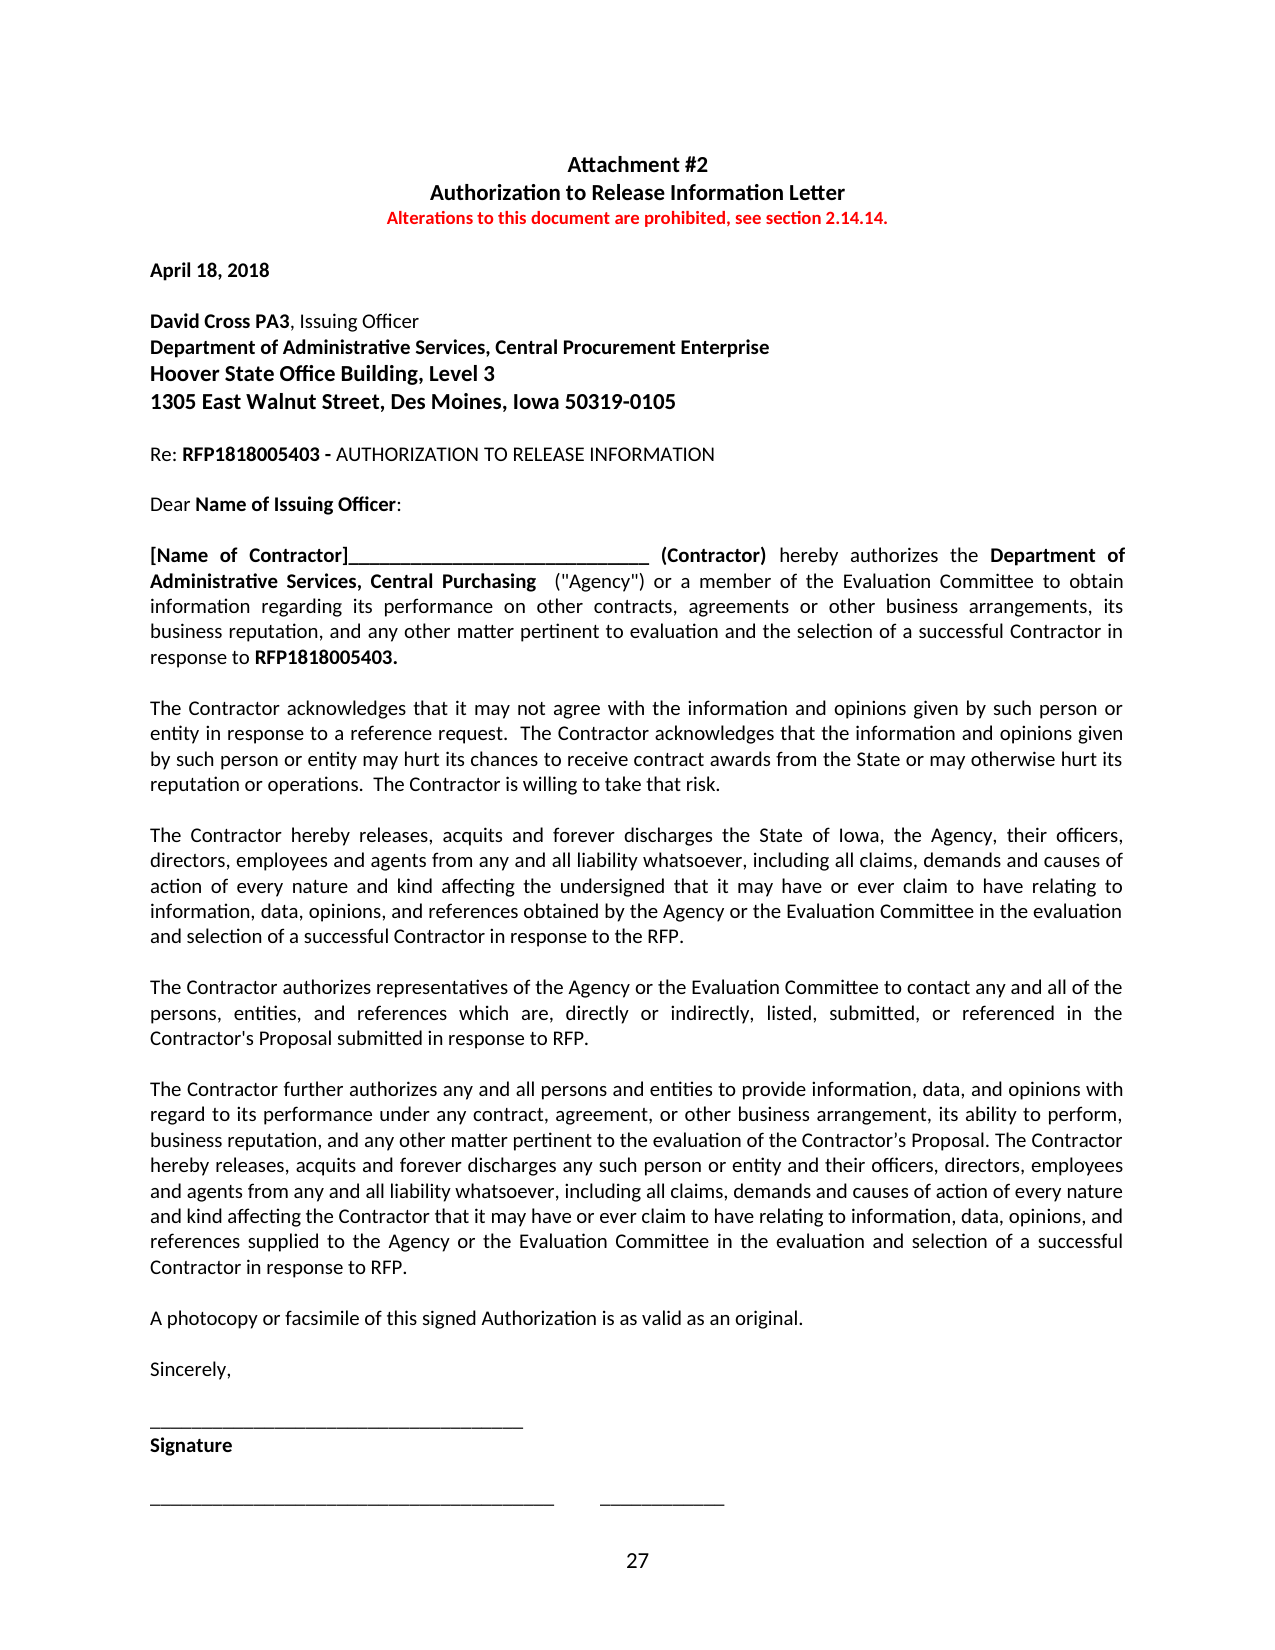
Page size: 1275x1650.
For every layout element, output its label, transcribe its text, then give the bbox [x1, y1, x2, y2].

text 1305 East Walnut Street, Des Moines, Iowa 50319-0105 [150, 387, 1125, 415]
text Re: RFP1818005403 - AUTHORIZATION TO RELEASE INFORMATION [150, 441, 1125, 466]
text Authorization to Release Information Letter [150, 178, 1125, 206]
text Attachment #2 [150, 150, 1125, 178]
text The Contractor authorizes representatives of the Agency or the Evaluation Committee to contact any and all of the persons, entities, and references which are, directly or indirectly, listed, submitted, or referenced in the Contractor's Proposal submitted in response to RFP. [150, 974, 1125, 1051]
text The Contractor hereby releases, acquits and forever discharges the State of Iowa, the Agency, their officers, directors, employees and agents from any and all liability whatsoever, including all claims, demands and causes of action of every nature and kind affecting the undersigned that it may have or ever claim to have relating to information, data, opinions, and references obtained by the Agency or the Evaluation Committee in the evaluation and selection of a successful Contractor in response to the RFP. [150, 822, 1125, 949]
text Hoover State Office Building, Level 3 [150, 359, 1125, 387]
text Sincerely, [150, 1356, 1125, 1381]
text [Name of Contractor]_____________________________ (Contractor) hereby authorizes the Department of Administrative Services, Central Purchasing ("Agency") or a member of the Evaluation Committee to obtain information regarding its performance on other contracts, agreements or other business arrangements, its business reputation, and any other matter pertinent to evaluation and the selection of a successful Contractor in response to RFP1818005403. [150, 542, 1125, 669]
text Signature [150, 1432, 1125, 1457]
text _______________________________________ ____________ [150, 1483, 1125, 1508]
text The Contractor further authorizes any and all persons and entities to provide information, data, and opinions with regard to its performance under any contract, agreement, or other business arrangement, its ability to perform, business reputation, and any other matter pertinent to the evaluation of the Contractor’s Proposal. The Contractor hereby releases, acquits and forever discharges any such person or entity and their officers, directors, employees and agents from any and all liability whatsoever, including all claims, demands and causes of action of every nature and kind affecting the Contractor that it may have or ever claim to have relating to information, data, opinions, and references supplied to the Agency or the Evaluation Committee in the evaluation and selection of a successful Contractor in response to RFP. [150, 1076, 1125, 1279]
text David Cross PA3, Issuing Officer [150, 308, 1125, 334]
text A photocopy or facsimile of this signed Authorization is as valid as an original. [150, 1305, 1125, 1330]
text The Contractor acknowledges that it may not agree with the information and opinions given by such person or entity in response to a reference request. The Contractor acknowledges that the information and opinions given by such person or entity may hurt its chances to receive contract awards from the State or may otherwise hurt its reputation or operations. The Contractor is willing to take that risk. [150, 695, 1125, 797]
text Alterations to this document are prohibited, see section 2.14.14. [150, 206, 1125, 229]
text April 18, 2018 [150, 258, 1125, 283]
text Dear Name of Issuing Officer: [150, 492, 1125, 517]
text ____________________________________ [150, 1407, 1125, 1432]
text Department of Administrative Services, Central Procurement Enterprise [150, 334, 1125, 359]
